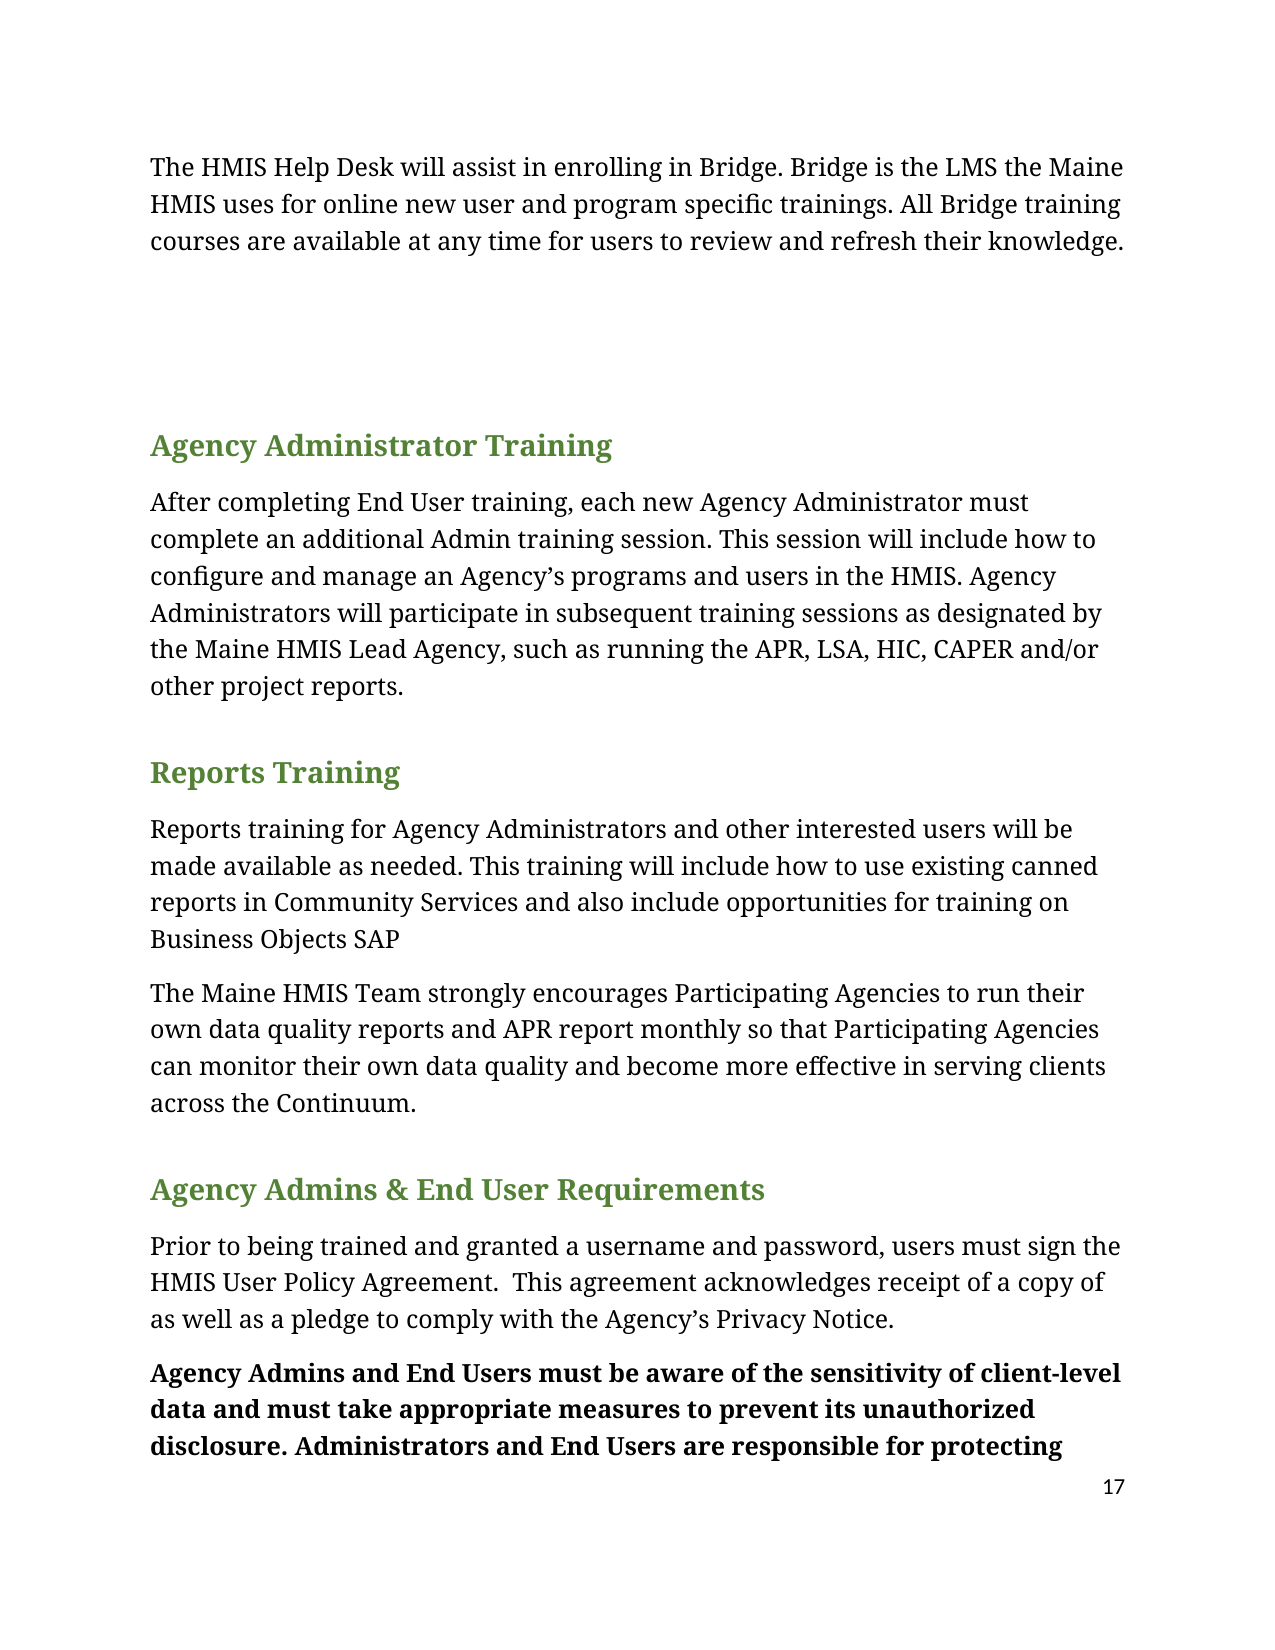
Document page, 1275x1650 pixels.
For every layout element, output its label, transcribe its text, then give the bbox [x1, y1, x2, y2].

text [150, 1355, 1125, 1463]
text Agency Administrator Training [150, 426, 1125, 465]
text Reports Training [150, 752, 1125, 792]
text Agency Admins & End User Requirements [150, 1169, 1125, 1208]
text The Maine HMIS Team strongly encourages Participating Agencies to run their own data quality reports and APR report monthly so that Participating Agencies can monitor their own data quality and become more effective in serving clients across the Continuum. [150, 975, 1125, 1150]
text Prior to being trained and granted a username and password, users must sign the HMIS User Policy Agreement. This agreement acknowledges receipt of a copy of as well as a pledge to comply with the Agency’s Privacy Notice. [150, 1228, 1125, 1336]
text The HMIS Help Desk will assist in enrolling in Bridge. Bridge is the LMS the Maine HMIS uses for online new user and program specific trainings. All Bridge training courses are available at any time for users to review and refresh their knowledge. [150, 150, 1125, 288]
text After completing End User training, each new Agency Administrator must complete an additional Admin training session. This session will include how to configure and manage an Agency’s programs and users in the HMIS. Agency Administrators will participate in subsequent training sessions as designated by the Maine HMIS Lead Agency, such as running the APR, LSA, HIC, CAPER and/or other project reports. [150, 485, 1125, 733]
text Reports training for Agency Administrators and other interested users will be made available as needed. This training will include how to use existing canned reports in Community Services and also include opportunities for training on Business Objects SAP [150, 812, 1125, 956]
